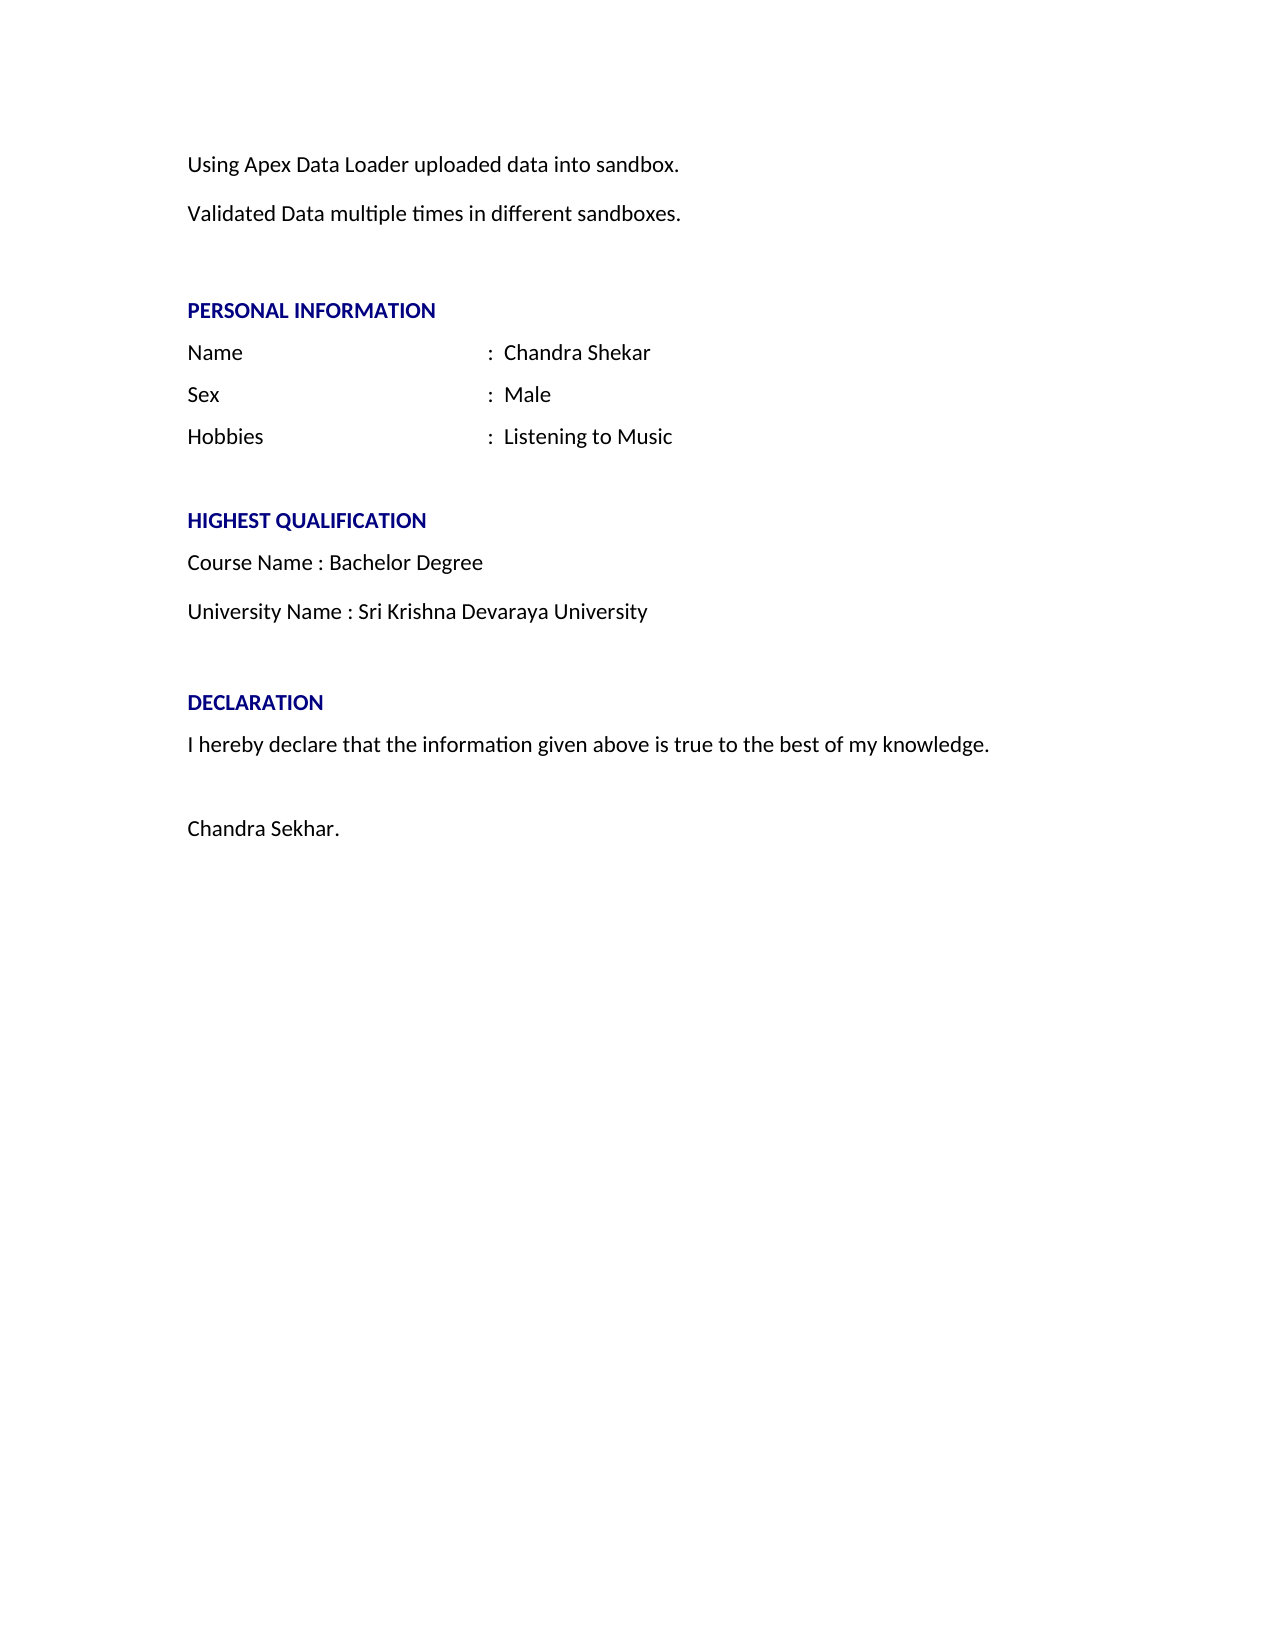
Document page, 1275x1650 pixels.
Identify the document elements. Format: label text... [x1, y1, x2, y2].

text Chandra Sekhar. [187, 814, 1087, 842]
text DECLARATION [187, 688, 1087, 716]
text Course Name : Bachelor Degree [187, 548, 1087, 576]
text Hobbies : Listening to Music [187, 422, 1087, 451]
text Sex : Male [187, 381, 1087, 408]
text Validated Data multiple times in different sandboxes. [187, 199, 1087, 227]
text Using Apex Data Loader uploaded data into sandbox. [187, 150, 1087, 178]
text Name : Chandra Shekar [187, 338, 1087, 367]
text HIGHEST QUALIFICATION [187, 506, 1087, 534]
text I hereby declare that the information given above is true to the best of my knowledge. [187, 730, 1087, 758]
text University Name : Sri Krishna Devaraya University [187, 597, 1087, 625]
text PERSONAL INFORMATION [187, 297, 1087, 324]
